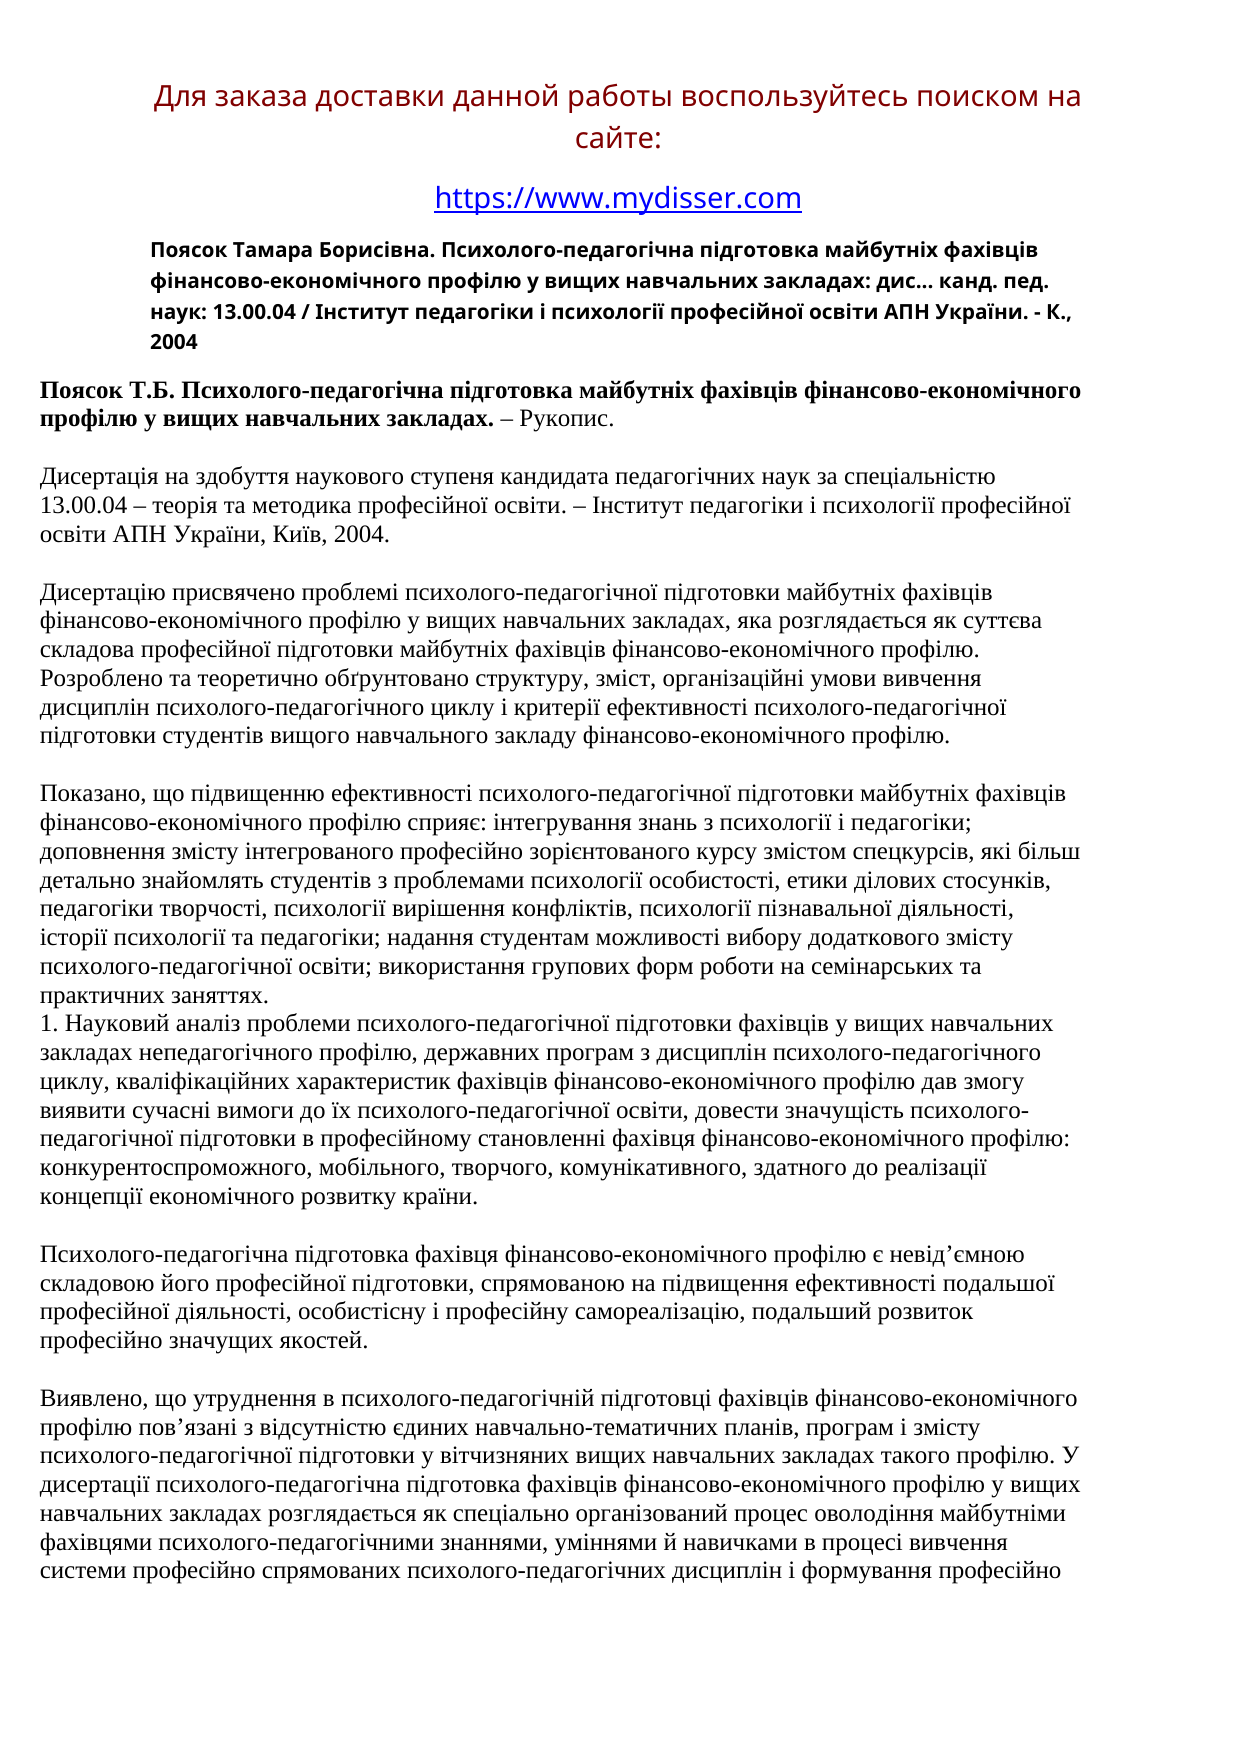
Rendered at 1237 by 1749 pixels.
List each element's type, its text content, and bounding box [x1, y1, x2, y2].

table_cell [40, 1009, 1086, 1584]
text Поясок Тамара Борисівна. Психолого-педагогічна підготовка майбутніх фахівців фінансово-економічного профілю у вищих навчальних закладах: дис... канд. пед. наук: 13.00.04 / Інститут педагогіки і психології професійної освіти АПН України. - К., 2004 [150, 236, 1086, 356]
table_header [40, 375, 1086, 1008]
